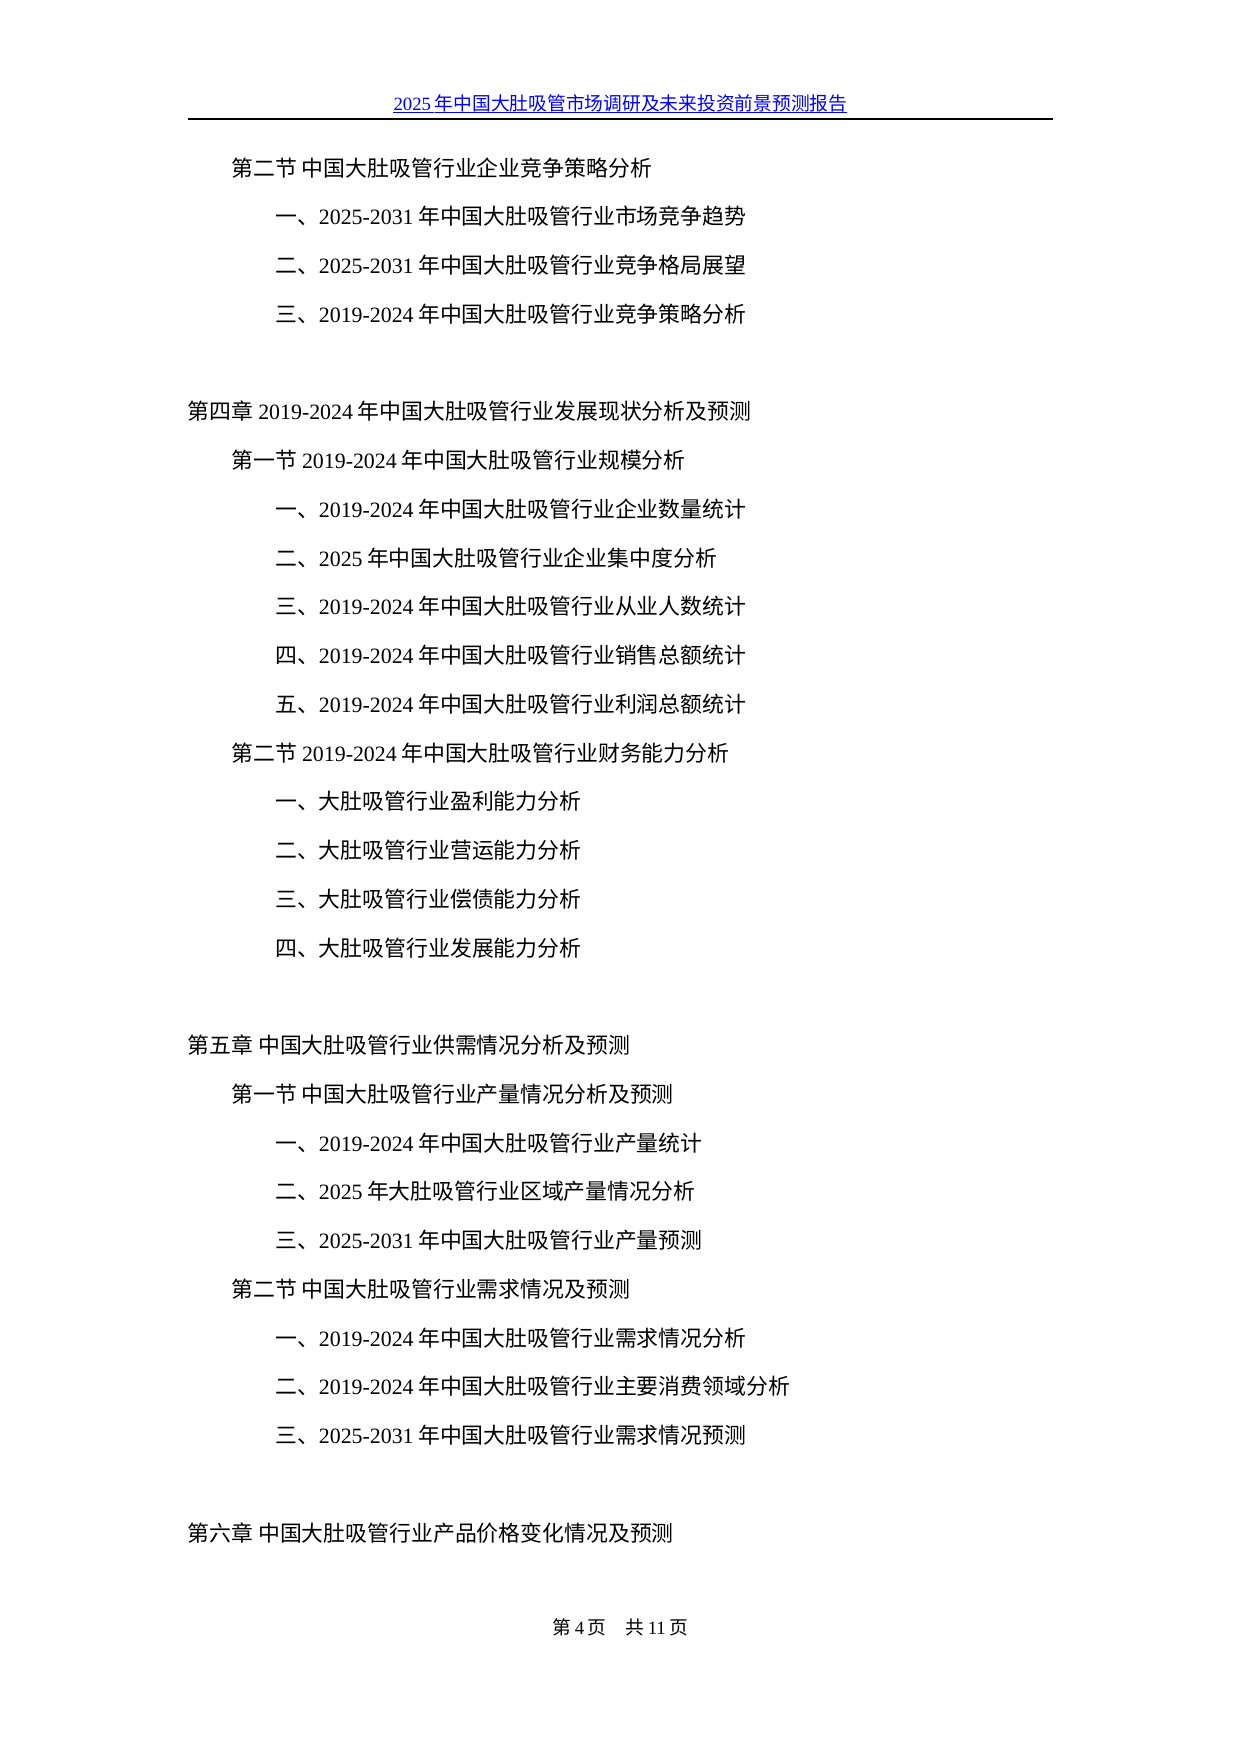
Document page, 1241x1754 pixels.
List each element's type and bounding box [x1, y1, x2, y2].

text [187, 150, 1053, 1548]
